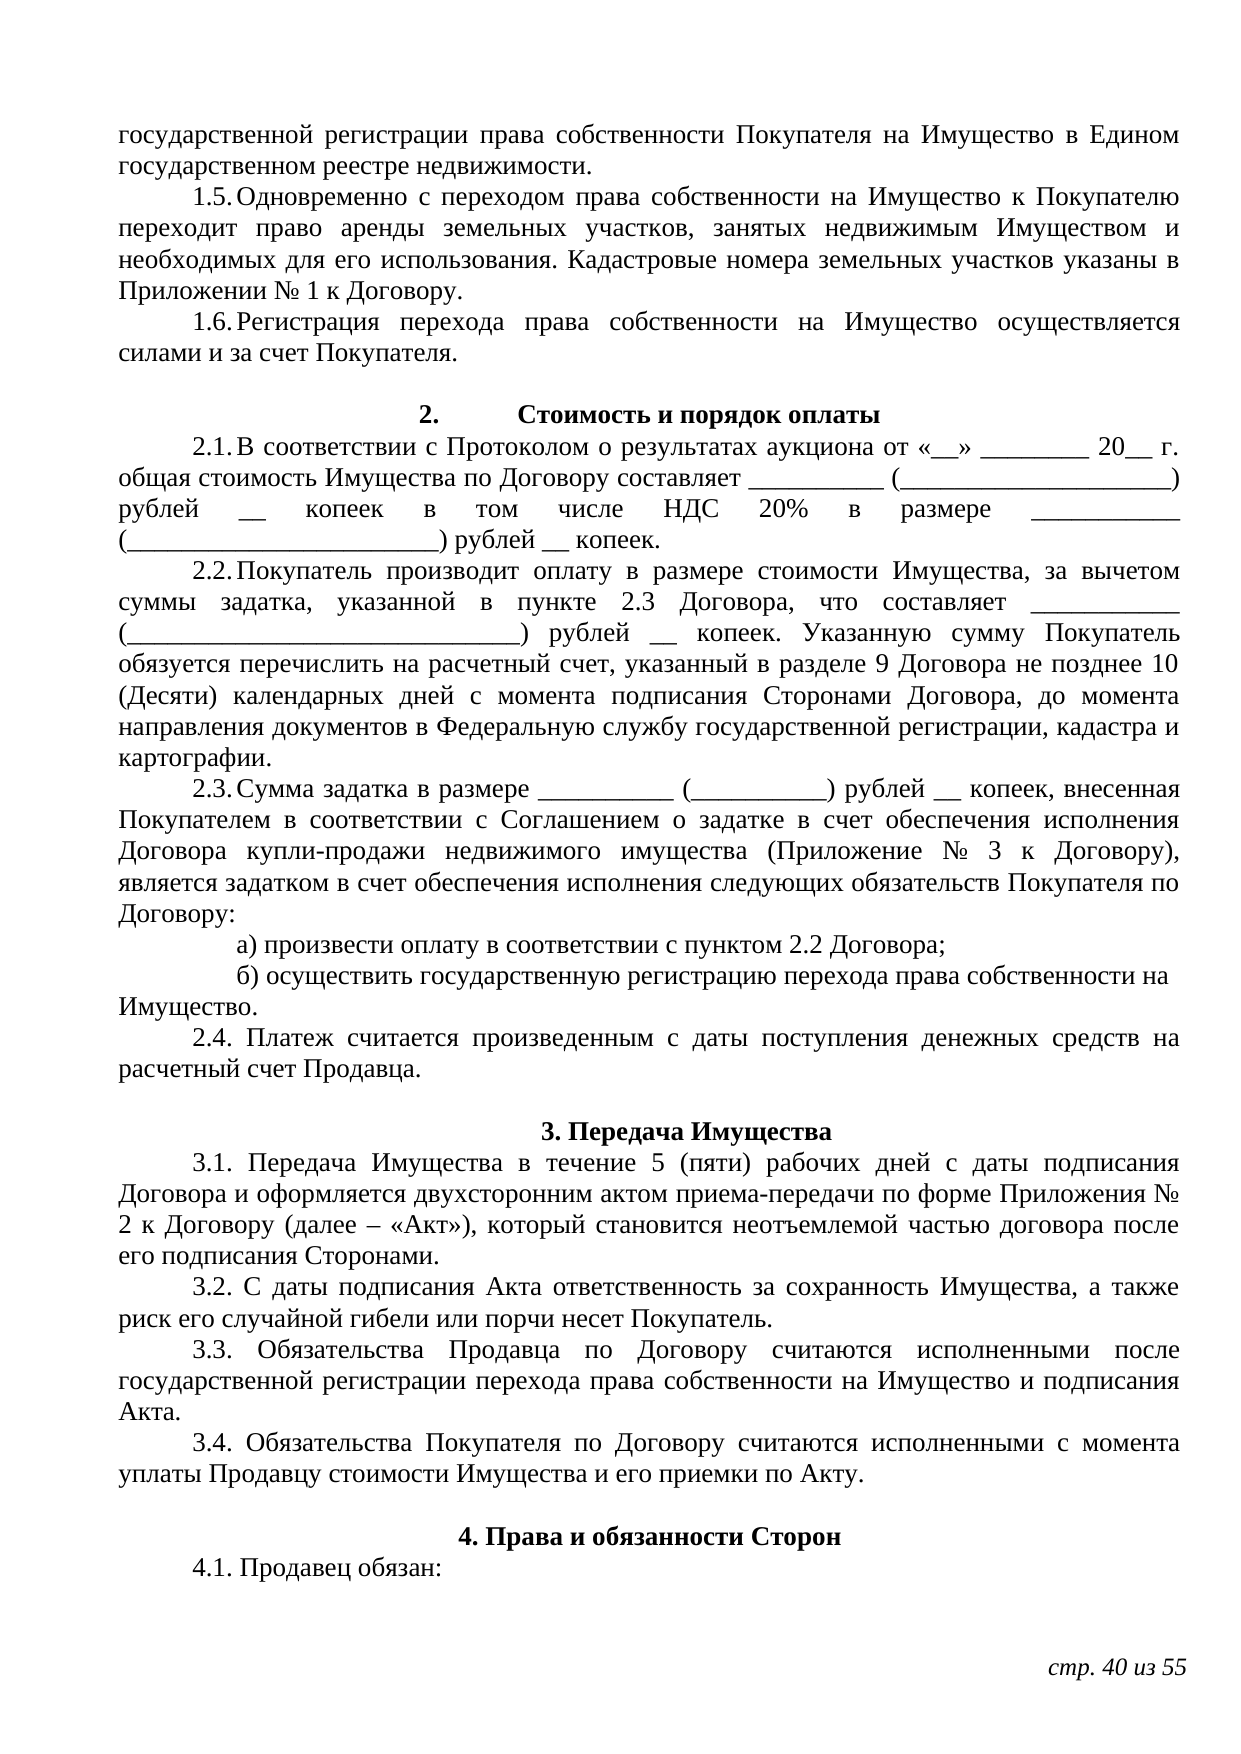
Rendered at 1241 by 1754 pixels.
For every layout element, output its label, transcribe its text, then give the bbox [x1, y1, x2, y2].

list а) произвести оплату в соответствии с пунктом 2.2 Договора; [118, 928, 1181, 959]
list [118, 118, 1181, 180]
list Сумма задатка в размере __________ (__________) рублей __ копеек, внесенная Покупателем в соответствии с Соглашением о задатке в счет обеспечения исполнения Договора купли-продажи недвижимого имущества (Приложение № 3 к Договору), является задатком в счет обеспечения исполнения следующих обязательств Покупателя по Договору: [118, 772, 1181, 928]
list б) осуществить государственную регистрацию перехода права собственности на Имущество. [118, 959, 1181, 1021]
list Покупатель производит оплату в размере стоимости Имущества, за вычетом суммы задатка, указанной в пункте 2.3 Договора, что составляет ___________ (_____________________________) рублей __ копеек. Указанную сумму Покупатель обязуется перечислить на расчетный счет, указанный в разделе 9 Договора не позднее 10 (Десяти) календарных дней с момента подписания Сторонами Договора, до момента направления документов в Федеральную службу государственной регистрации, кадастра и картографии. [118, 554, 1181, 772]
list В соответствии с Протоколом о результатах аукциона от «__» ________ 20__ г. общая стоимость Имущества по Договору составляет __________ (____________________) рублей __ копеек в том числе НДС 20% в размере ___________ (_______________________) рублей __ копеек. [118, 429, 1181, 554]
text 2.4. Платеж считается произведенным с даты поступления денежных средств на расчетный счет Продавца. [118, 1021, 1181, 1084]
text 3.2. С даты подписания Акта ответственность за сохранность Имущества, а также риск его случайной гибели или порчи несет Покупатель. [118, 1271, 1181, 1333]
list Регистрация перехода права собственности на Имущество осуществляется силами и за счет Покупателя. [118, 305, 1181, 367]
list Одновременно с переходом права собственности на Имущество к Покупателю переходит право аренды земельных участков, занятых недвижимым Имуществом и необходимых для его использования. Кадастровые номера земельных участков указаны в Приложении № 1 к Договору. [118, 180, 1181, 305]
text 3.3. Обязательства Продавца по Договору считаются исполненными после государственной регистрации перехода права собственности на Имущество и подписания Акта. [118, 1333, 1181, 1426]
text 3.1. Передача Имущества в течение 5 (пяти) рабочих дней с даты подписания Договора и оформляется двухсторонним актом приема-передачи по форме Приложения № 2 к Договору (далее – «Акт»), который становится неотъемлемой частью договора после его подписания Сторонами. [118, 1146, 1181, 1271]
text 4.1. Продавец обязан: [118, 1551, 1181, 1582]
text 3.4. Обязательства Покупателя по Договору считаются исполненными с момента уплаты Продавцу стоимости Имущества и его приемки по Акту. [118, 1426, 1181, 1488]
list Стоимость и порядок оплаты [118, 398, 1181, 429]
text 3. Передача Имущества [118, 1115, 1181, 1146]
list Права и обязанности Сторон [118, 1520, 1181, 1551]
